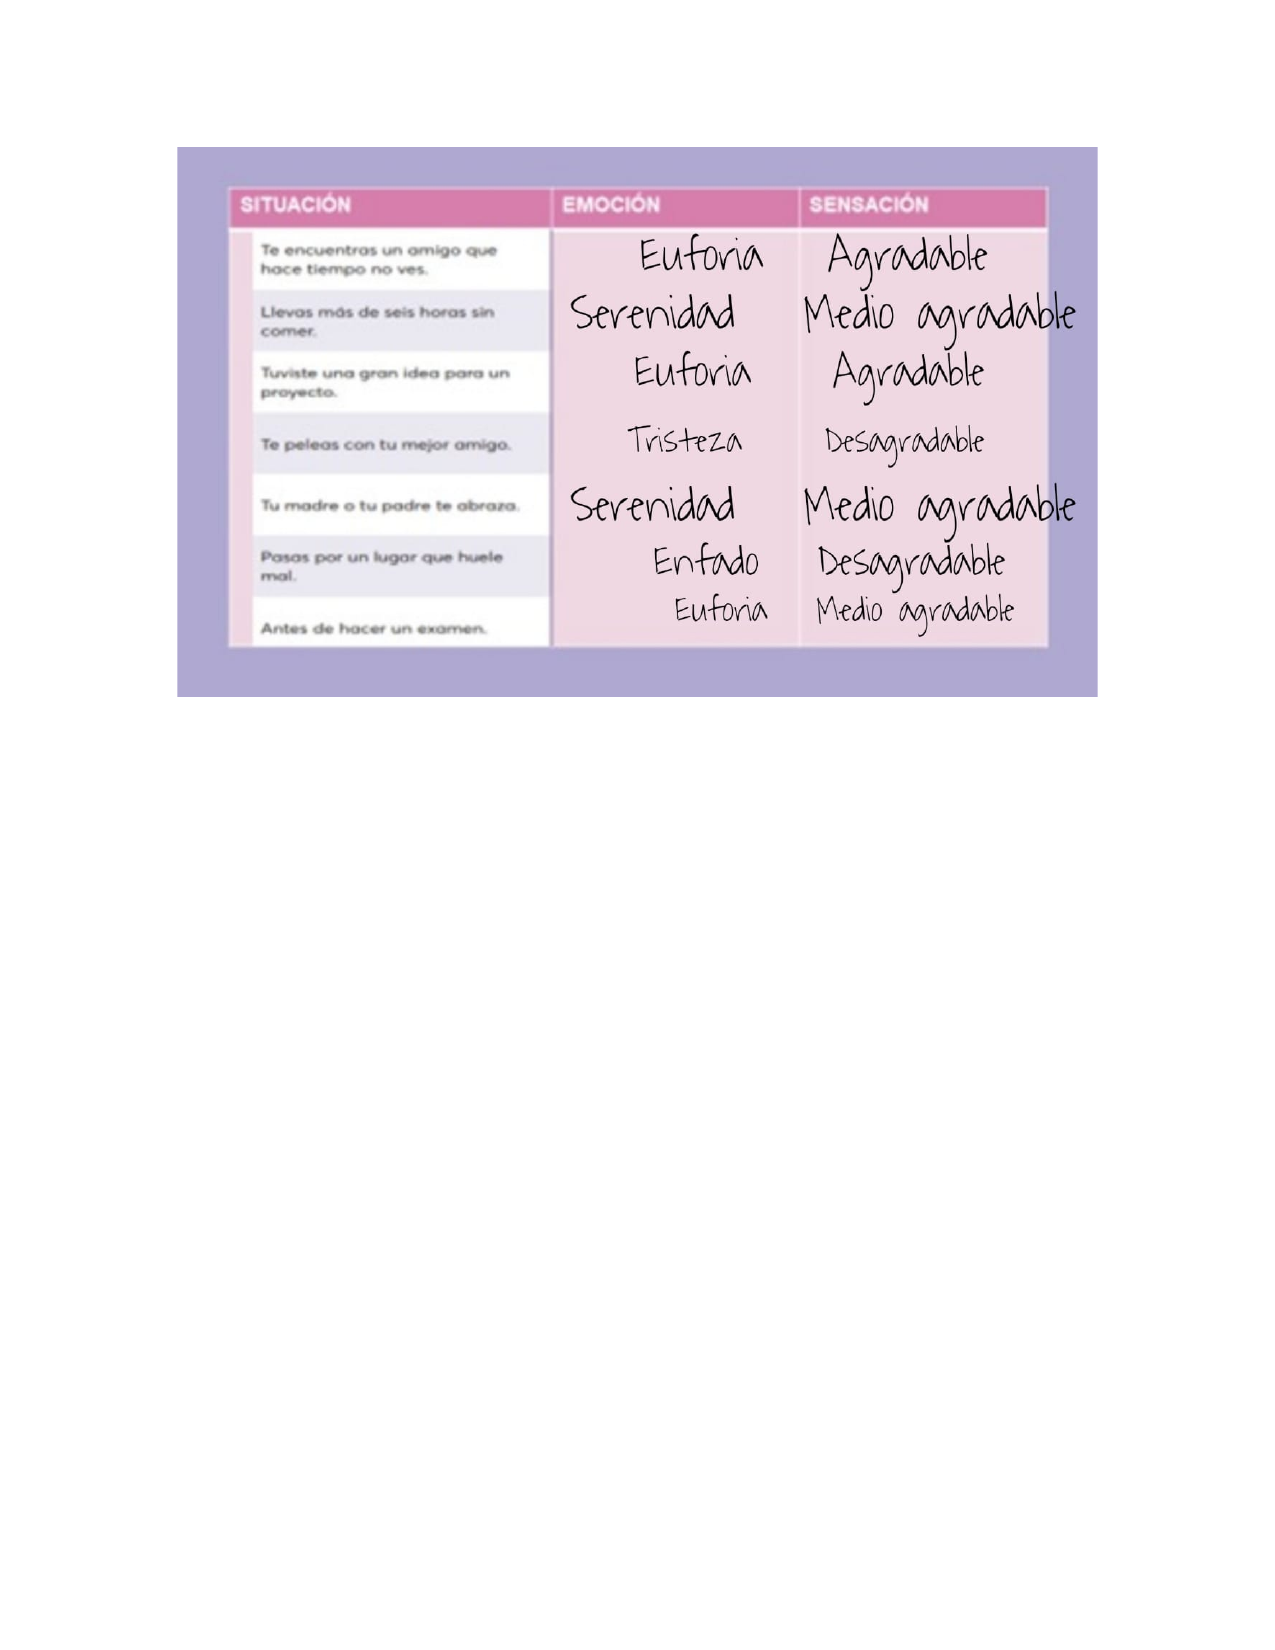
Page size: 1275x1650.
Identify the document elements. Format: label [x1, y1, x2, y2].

picture [177, 147, 1098, 697]
